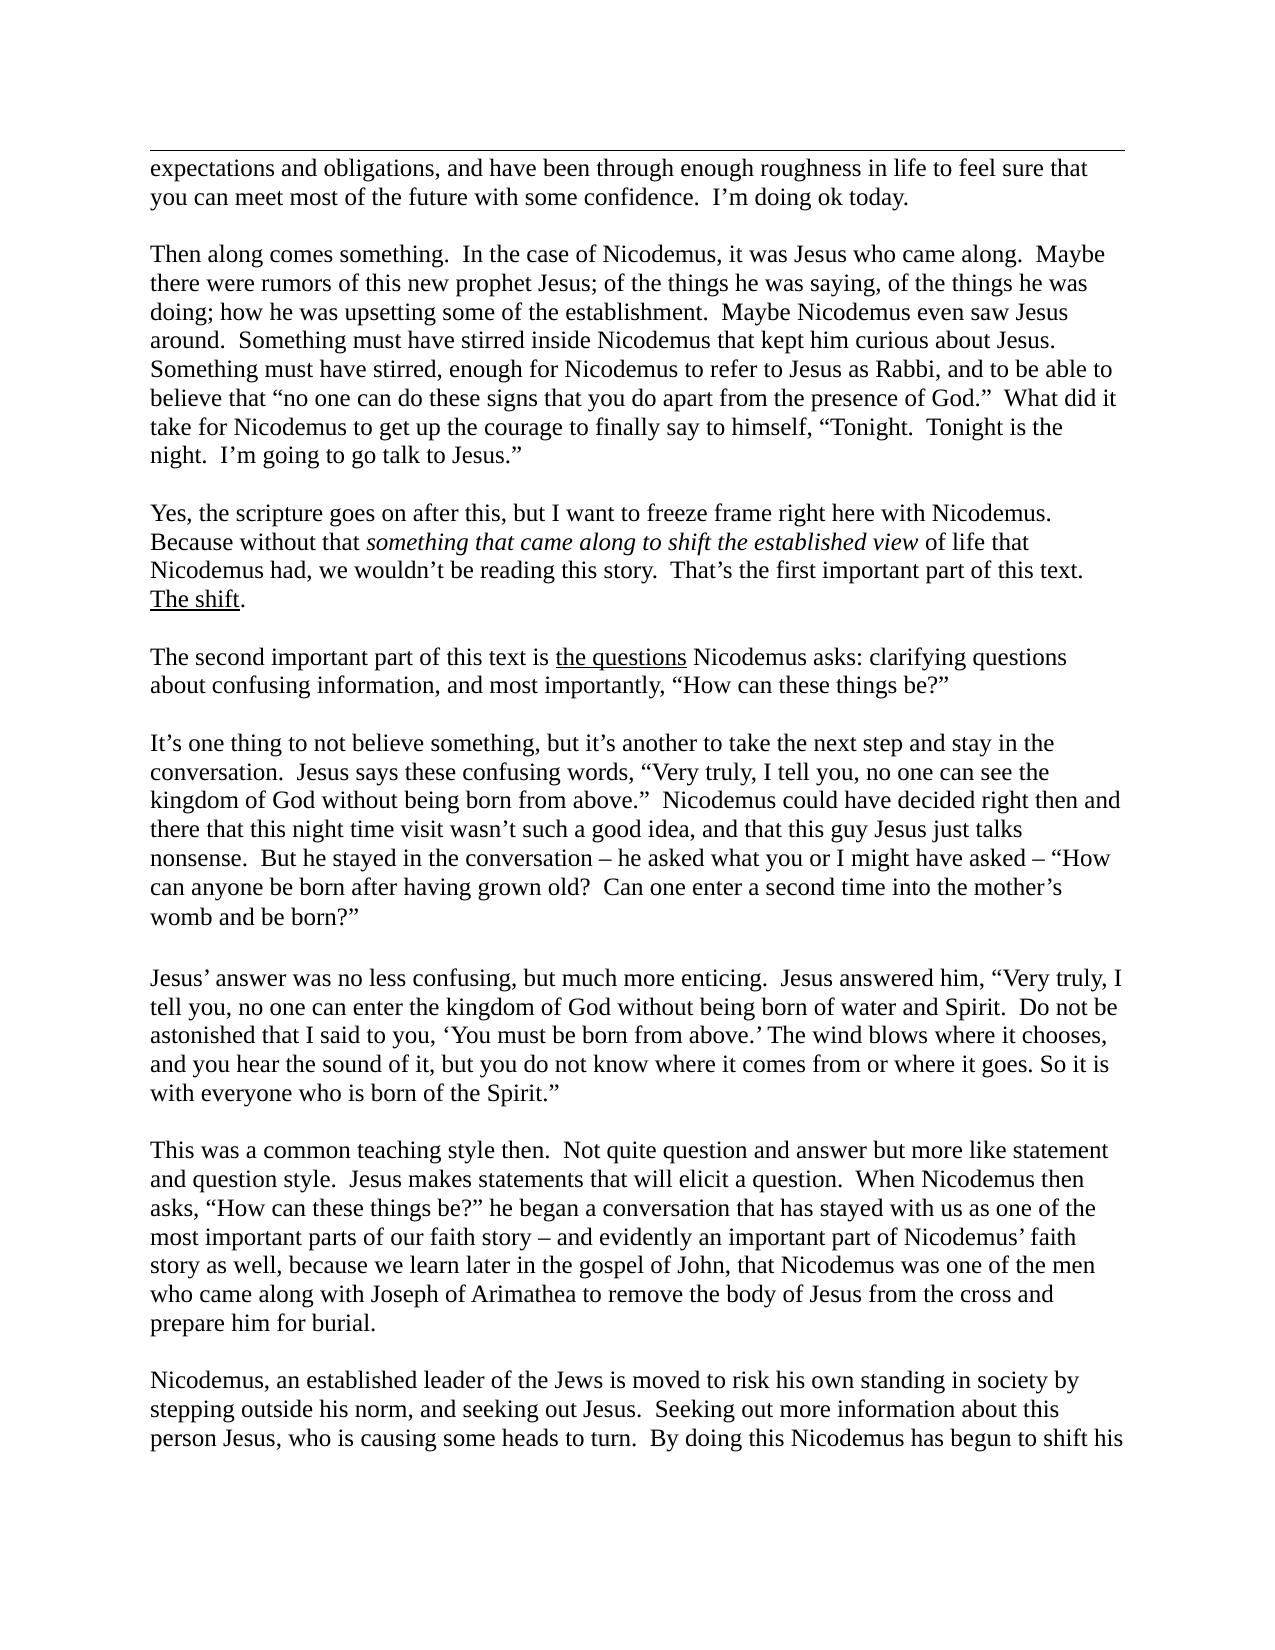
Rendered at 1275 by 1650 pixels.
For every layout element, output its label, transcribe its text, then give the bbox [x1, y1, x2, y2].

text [150, 151, 1125, 211]
text It’s one thing to not believe something, but it’s another to take the next step and stay in the conversation. Jesus says these confusing words, “Very truly, I tell you, no one can see the kingdom of God without being born from above.” Nicodemus could have decided right then and there that this night time visit wasn’t such a good idea, and that this guy Jesus just talks nonsense. But he stayed in the conversation – he asked what you or I might have asked – “How can anyone be born after having grown old? Can one enter a second time into the mother’s womb and be born?” [150, 728, 1125, 932]
text Jesus’ answer was no less confusing, but much more enticing. Jesus answered him, “Very truly, I tell you, no one can enter the kingdom of God without being born of water and Spirit. Do not be astonished that I said to you, ‘You must be born from above.’ The wind blows where it chooses, and you hear the sound of it, but you do not know where it comes from or where it goes. So it is with everyone who is born of the Spirit.” [150, 963, 1125, 1107]
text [150, 1366, 1125, 1452]
text Yes, the scripture goes on after this, but I want to freeze frame right here with Nicodemus. Because without that something that came along to shift the established view of life that Nicodemus had, we wouldn’t be reading this story. That’s the first important part of this text. The shift. [150, 498, 1125, 613]
text The second important part of this text is the questions Nicodemus asks: clarifying questions about confusing information, and most importantly, “How can these things be?” [150, 642, 1125, 699]
text Then along comes something. In the case of Nicodemus, it was Jesus who came along. Maybe there were rumors of this new prophet Jesus; of the things he was saying, of the things he was doing; how he was upsetting some of the establishment. Maybe Nicodemus even saw Jesus around. Something must have stirred inside Nicodemus that kept him curious about Jesus. Something must have stirred, enough for Nicodemus to refer to Jesus as Rabbi, and to be able to believe that “no one can do these signs that you do apart from the presence of God.” What did it take for Nicodemus to get up the courage to finally say to himself, “Tonight. Tonight is the night. I’m going to go talk to Jesus.” [150, 239, 1125, 469]
text This was a common teaching style then. Not quite question and answer but more like statement and question style. Jesus makes statements that will elicit a question. When Nicodemus then asks, “How can these things be?” he began a conversation that has stayed with us as one of the most important parts of our faith story – and evidently an important part of Nicodemus’ faith story as well, because we learn later in the gospel of John, that Nicodemus was one of the men who came along with Joseph of Arimathea to remove the body of Jesus from the cross and prepare him for burial. [150, 1136, 1125, 1337]
